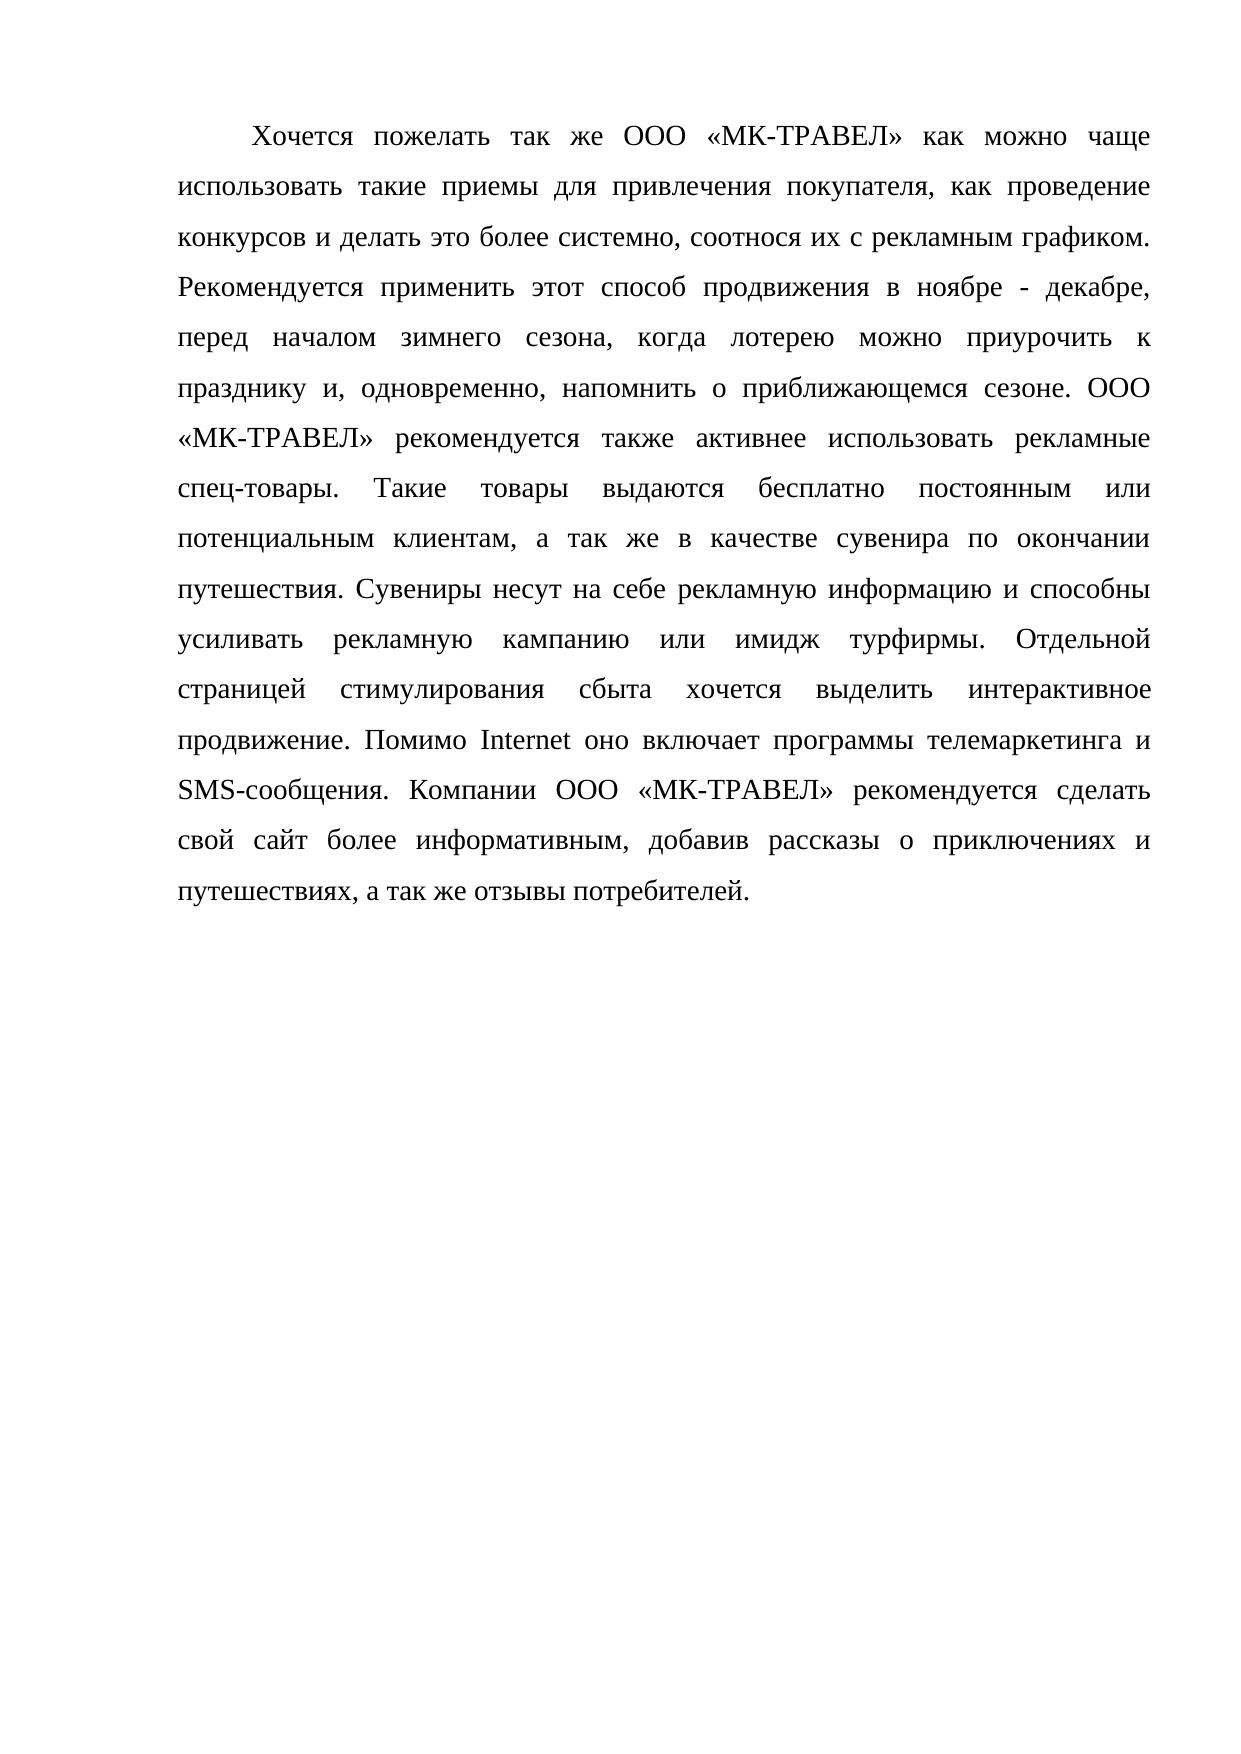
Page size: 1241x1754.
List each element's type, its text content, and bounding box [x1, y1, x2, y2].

text Хочется пожелать так же ООО «МК-ТРАВЕЛ» как можно чаще использовать такие приемы для привлечения покупателя, как проведение конкурсов и делать это более системно, соотнося их с рекламным графиком. Рекомендуется применить этот способ продвижения в ноябре - декабре, перед началом зимнего сезона, когда лотерею можно приурочить к празднику и, одновременно, напомнить о приближающемся сезоне. ООО «МК-ТРАВЕЛ» рекомендуется также активнее использовать рекламные спец-товары. Такие товары выдаются бесплатно постоянным или потенциальным клиентам, а так же в качестве сувенира по окончании путешествия. Сувениры несут на себе рекламную информацию и способны усиливать рекламную кампанию или имидж турфирмы. Отдельной страницей стимулирования сбыта хочется выделить интерактивное продвижение. Помимо Internet оно включает программы телемаркетинга и SMS-сообщения. Компании ООО «МК-ТРАВЕЛ» рекомендуется сделать свой сайт более информативным, добавив рассказы о приключениях и путешествиях, а так же отзывы потребителей. [177, 118, 1152, 906]
